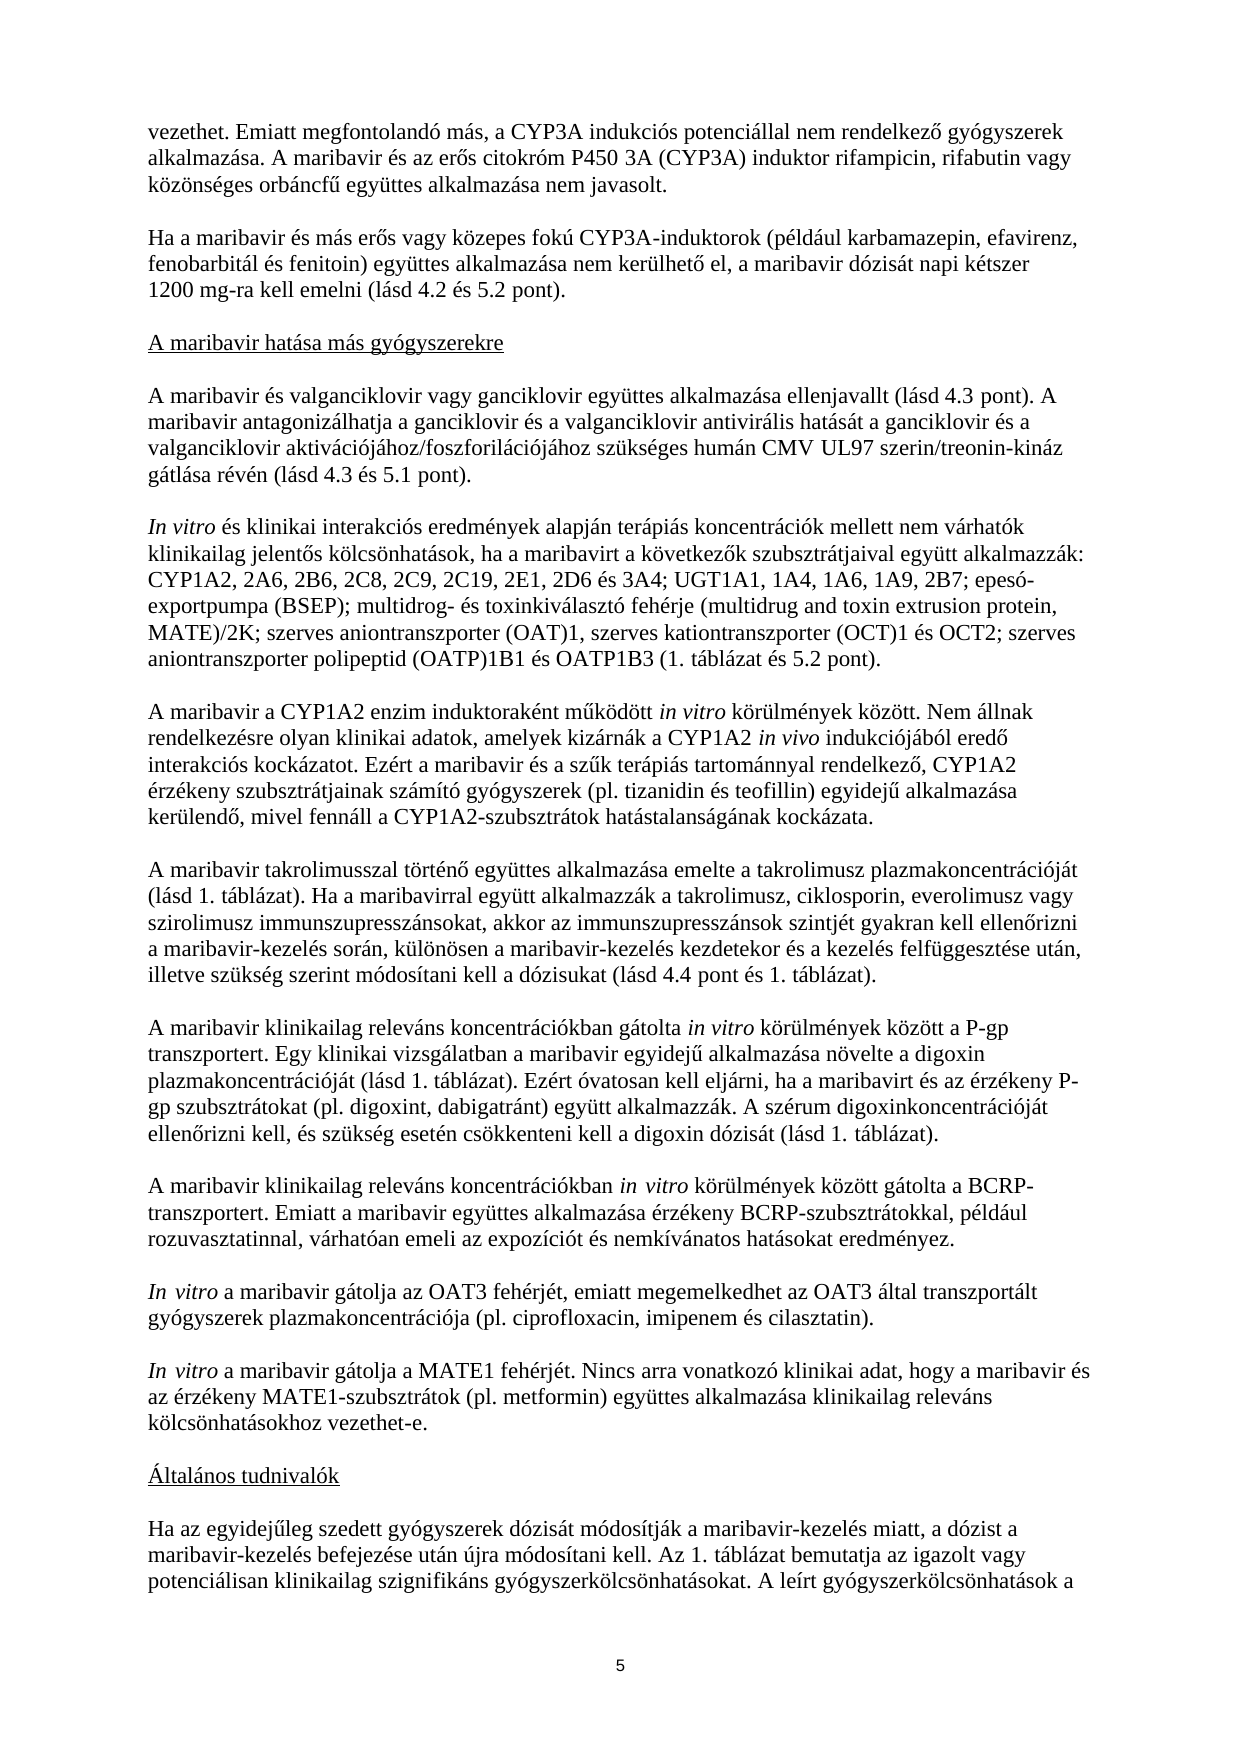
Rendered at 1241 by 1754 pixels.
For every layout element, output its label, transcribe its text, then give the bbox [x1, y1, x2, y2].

text Ha a maribavir és más erős vagy közepes fokú CYP3A-induktorok (például karbamazepin, efavirenz, fenobarbitál és fenitoin) együttes alkalmazása nem kerülhető el, a maribavir dózisát napi kétszer 1200 mg-ra kell emelni (lásd 4.2 és 5.2 pont). [148, 223, 1092, 303]
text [148, 118, 1092, 197]
text In vitro a maribavir gátolja az OAT3 fehérjét, emiatt megemelkedhet az OAT3 által transzportált gyógyszerek plazmakoncentrációja (pl. ciprofloxacin, imipenem és cilasztatin). [148, 1278, 1092, 1330]
text A maribavir a CYP1A2 enzim induktoraként működött in vitro körülmények között. Nem állnak rendelkezésre olyan klinikai adatok, amelyek kizárnák a CYP1A2 in vivo indukciójából eredő interakciós kockázatot. Ezért a maribavir és a szűk terápiás tartománnyal rendelkező, CYP1A2 érzékeny szubsztrátjainak számító gyógyszerek (pl. tizanidin és teofillin) egyidejű alkalmazása kerülendő, mivel fennáll a CYP1A2-szubsztrátok hatástalanságának kockázata. [148, 698, 1092, 830]
text A maribavir takrolimusszal történő együttes alkalmazása emelte a takrolimusz plazmakoncentrációját (lásd 1. táblázat). Ha a maribavirral együtt alkalmazzák a takrolimusz, ciklosporin, everolimusz vagy szirolimusz immunszupresszánsokat, akkor az immunszupresszánsok szintjét gyakran kell ellenőrizni a maribavir-kezelés során, különösen a maribavir-kezelés kezdetekor és a kezelés felfüggesztése után, illetve szükség szerint módosítani kell a dózisukat (lásd 4.4 pont és 1. táblázat). [148, 856, 1092, 988]
text In vitro a maribavir gátolja a MATE1 fehérjét. Nincs arra vonatkozó klinikai adat, hogy a maribavir és az érzékeny MATE1-szubsztrátok (pl. metformin) együttes alkalmazása klinikailag releváns kölcsönhatásokhoz vezethet-e. [148, 1357, 1092, 1436]
text A maribavir klinikailag releváns koncentrációkban in vitro körülmények között gátolta a BCRP-transzportert. Emiatt a maribavir együttes alkalmazása érzékeny BCRP-szubsztrátokkal, például rozuvasztatinnal, várhatóan emeli az expozíciót és nemkívánatos hatásokat eredményez. [148, 1172, 1092, 1251]
text Általános tudnivalók [148, 1462, 1092, 1488]
text A maribavir hatása más gyógyszerekre [148, 329, 1092, 355]
text In vitro és klinikai interakciós eredmények alapján terápiás koncentrációk mellett nem várhatók klinikailag jelentős kölcsönhatások, ha a maribavirt a következők szubsztrátjaival együtt alkalmazzák: CYP1A2, 2A6, 2B6, 2C8, 2C9, 2C19, 2E1, 2D6 és 3A4; UGT1A1, 1A4, 1A6, 1A9, 2B7; epesó-exportpumpa (BSEP); multidrog- és toxinkiválasztó fehérje (multidrug and toxin extrusion protein, MATE)/2K; szerves aniontranszporter (OAT)1, szerves kationtranszporter (OCT)1 és OCT2; szerves aniontranszporter polipeptid (OATP)1B1 és OATP1B3 (1. táblázat és 5.2 pont). [148, 513, 1092, 672]
text A maribavir és valganciklovir vagy ganciklovir együttes alkalmazása ellenjavallt (lásd 4.3 pont). A maribavir antagonizálhatja a ganciklovir és a valganciklovir antivirális hatását a ganciklovir és a valganciklovir aktivációjához/foszforilációjához szükséges humán CMV UL97 szerin/treonin-kináz gátlása révén (lásd 4.3 és 5.1 pont). [148, 382, 1092, 487]
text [148, 1515, 1092, 1594]
text A maribavir klinikailag releváns koncentrációkban gátolta in vitro körülmények között a P-gp transzportert. Egy klinikai vizsgálatban a maribavir egyidejű alkalmazása növelte a digoxin plazmakoncentrációját (lásd 1. táblázat). Ezért óvatosan kell eljárni, ha a maribavirt és az érzékeny P-gp szubsztrátokat (pl. digoxint, dabigatránt) együtt alkalmazzák. A szérum digoxinkoncentrációját ellenőrizni kell, és szükség esetén csökkenteni kell a digoxin dózisát (lásd 1. táblázat). [148, 1014, 1092, 1146]
